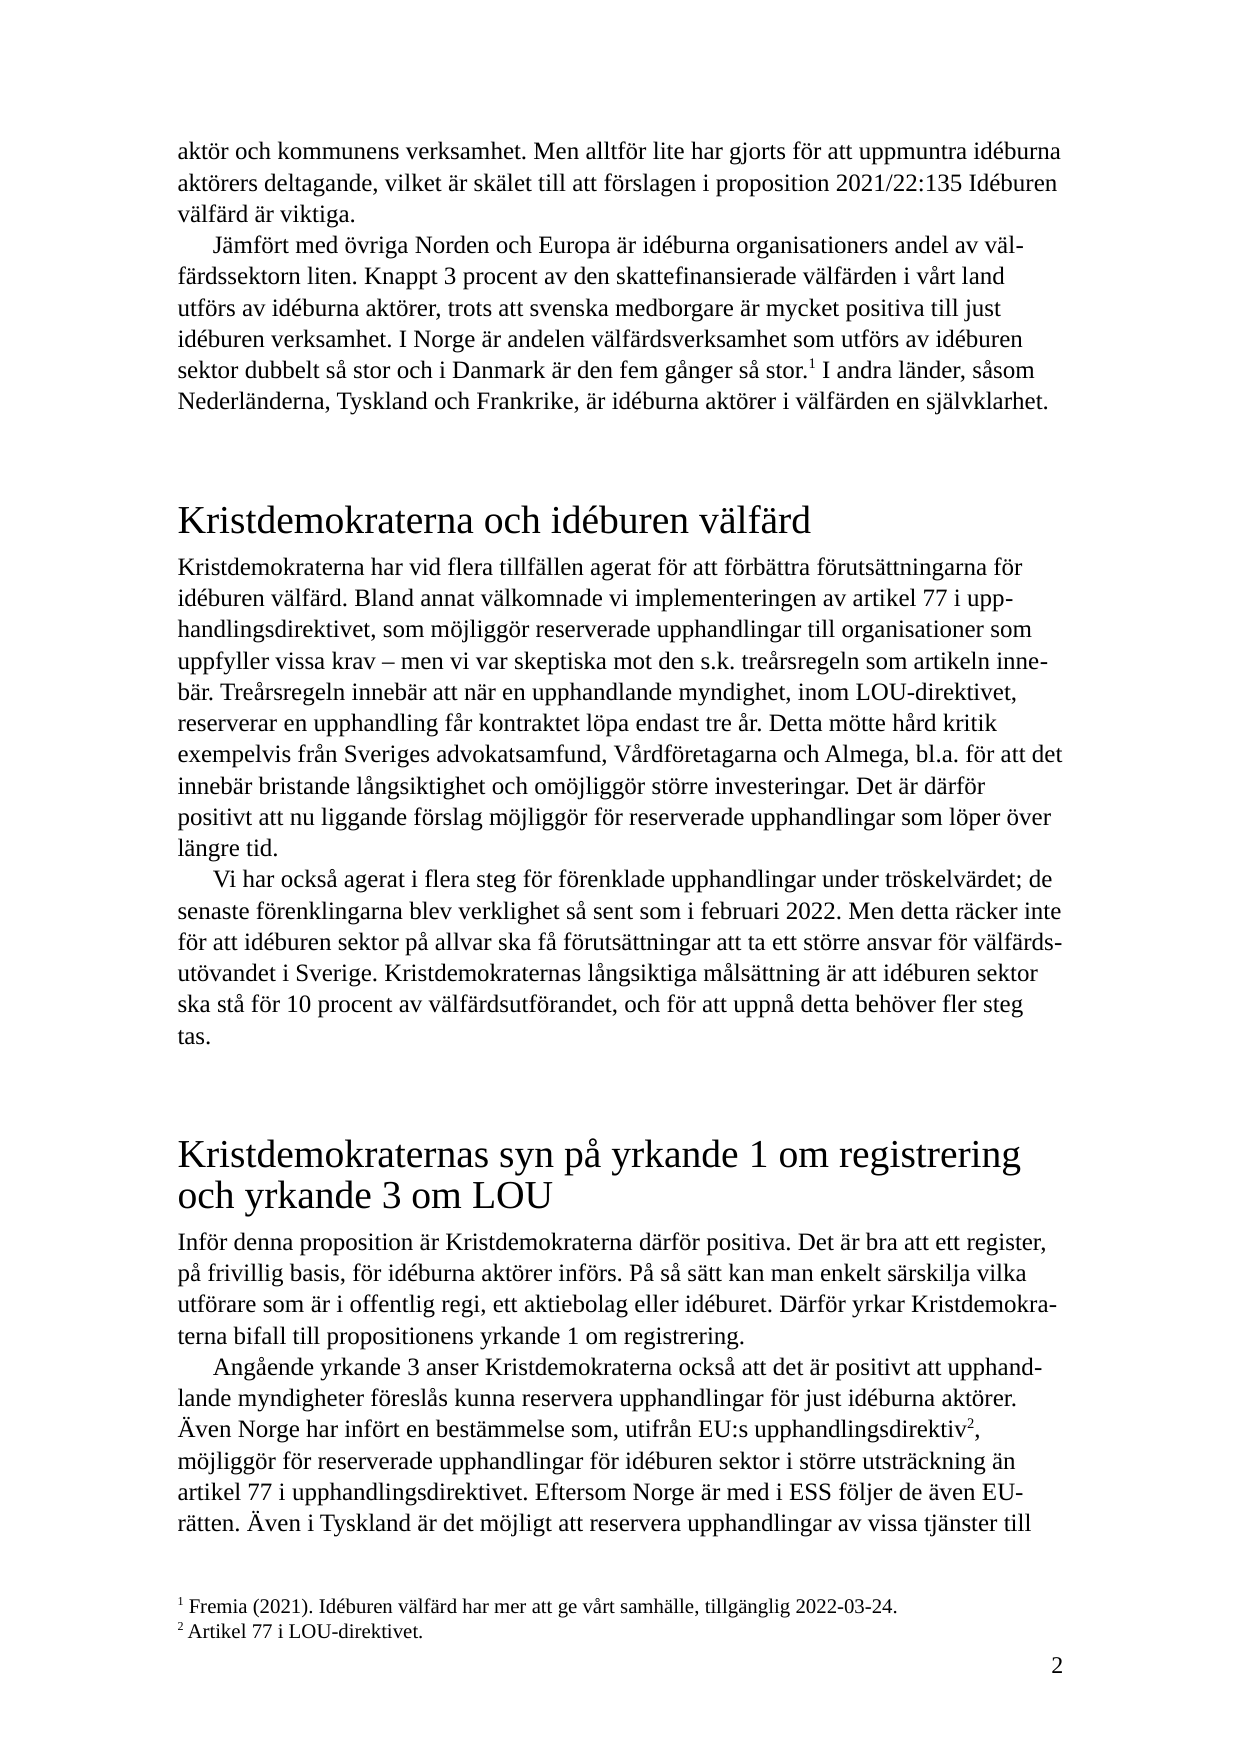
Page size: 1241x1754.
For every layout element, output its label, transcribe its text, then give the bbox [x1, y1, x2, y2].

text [177, 134, 1063, 228]
text Vi har också agerat i flera steg för förenklade upphandlingar under tröskelvärdet; de senaste förenklingarna blev verklighet så sent som i februari 2022. Men detta räcker inte för att idéburen sektor på allvar ska få förutsättningar att ta ett större ansvar för välfärdsutövandet i Sverige. Kristdemokraternas långsiktiga målsättning är att idéburen sektor ska stå för 10 procent av välfärdsutförandet, och för att uppnå detta behöver fler steg tas. [177, 862, 1063, 1049]
subtitle Kristdemokraternas syn på yrkande 1 om registrering och yrkande 3 om LOU [177, 1135, 1063, 1216]
subtitle Kristdemokraterna och idéburen välfärd [177, 501, 1063, 541]
text Kristdemokraterna har vid flera tillfällen agerat för att förbättra förutsättningarna för idéburen välfärd. Bland annat välkomnade vi implementeringen av artikel 77 i upphandlingsdirektivet, som möjliggör reserverade upphandlingar till organisationer som uppfyller vissa krav – men vi var skeptiska mot den s.k. treårsregeln som artikeln innebär. Treårsregeln innebär att när en upphandlande myndighet, inom LOU-direktivet, reserverar en upphandling får kontraktet löpa endast tre år. Detta mötte hård kritik exempelvis från Sveriges advokatsamfund, Vårdföretagarna och Almega, bl.a. för att det innebär bristande långsiktighet och omöjliggör större investeringar. Det är därför positivt att nu liggande förslag möjliggör för reserverade upphandlingar som löper över längre tid. [177, 549, 1063, 862]
text Inför denna proposition är Kristdemokraterna därför positiva. Det är bra att ett register, på frivillig basis, för idéburna aktörer införs. På så sätt kan man enkelt särskilja vilka utförare som är i offentlig regi, ett aktiebolag eller idéburet. Därför yrkar Kristdemokraterna bifall till propositionens yrkande 1 om registrering. [177, 1224, 1063, 1349]
text Jämfört med övriga Norden och Europa är idéburna organisationers andel av välfärdssektorn liten. Knappt 3 procent av den skattefinansierade välfärden i vårt land utförs av idéburna aktörer, trots att svenska medborgare är mycket positiva till just idéburen verksamhet. I Norge är andelen välfärdsverksamhet som utförs av idéburen sektor dubbelt så stor och i Danmark är den fem gånger så stor. I andra länder, såsom Nederländerna, Tyskland och Frankrike, är idéburna aktörer i välfärden en självklarhet. [177, 228, 1063, 415]
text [177, 1349, 1063, 1537]
